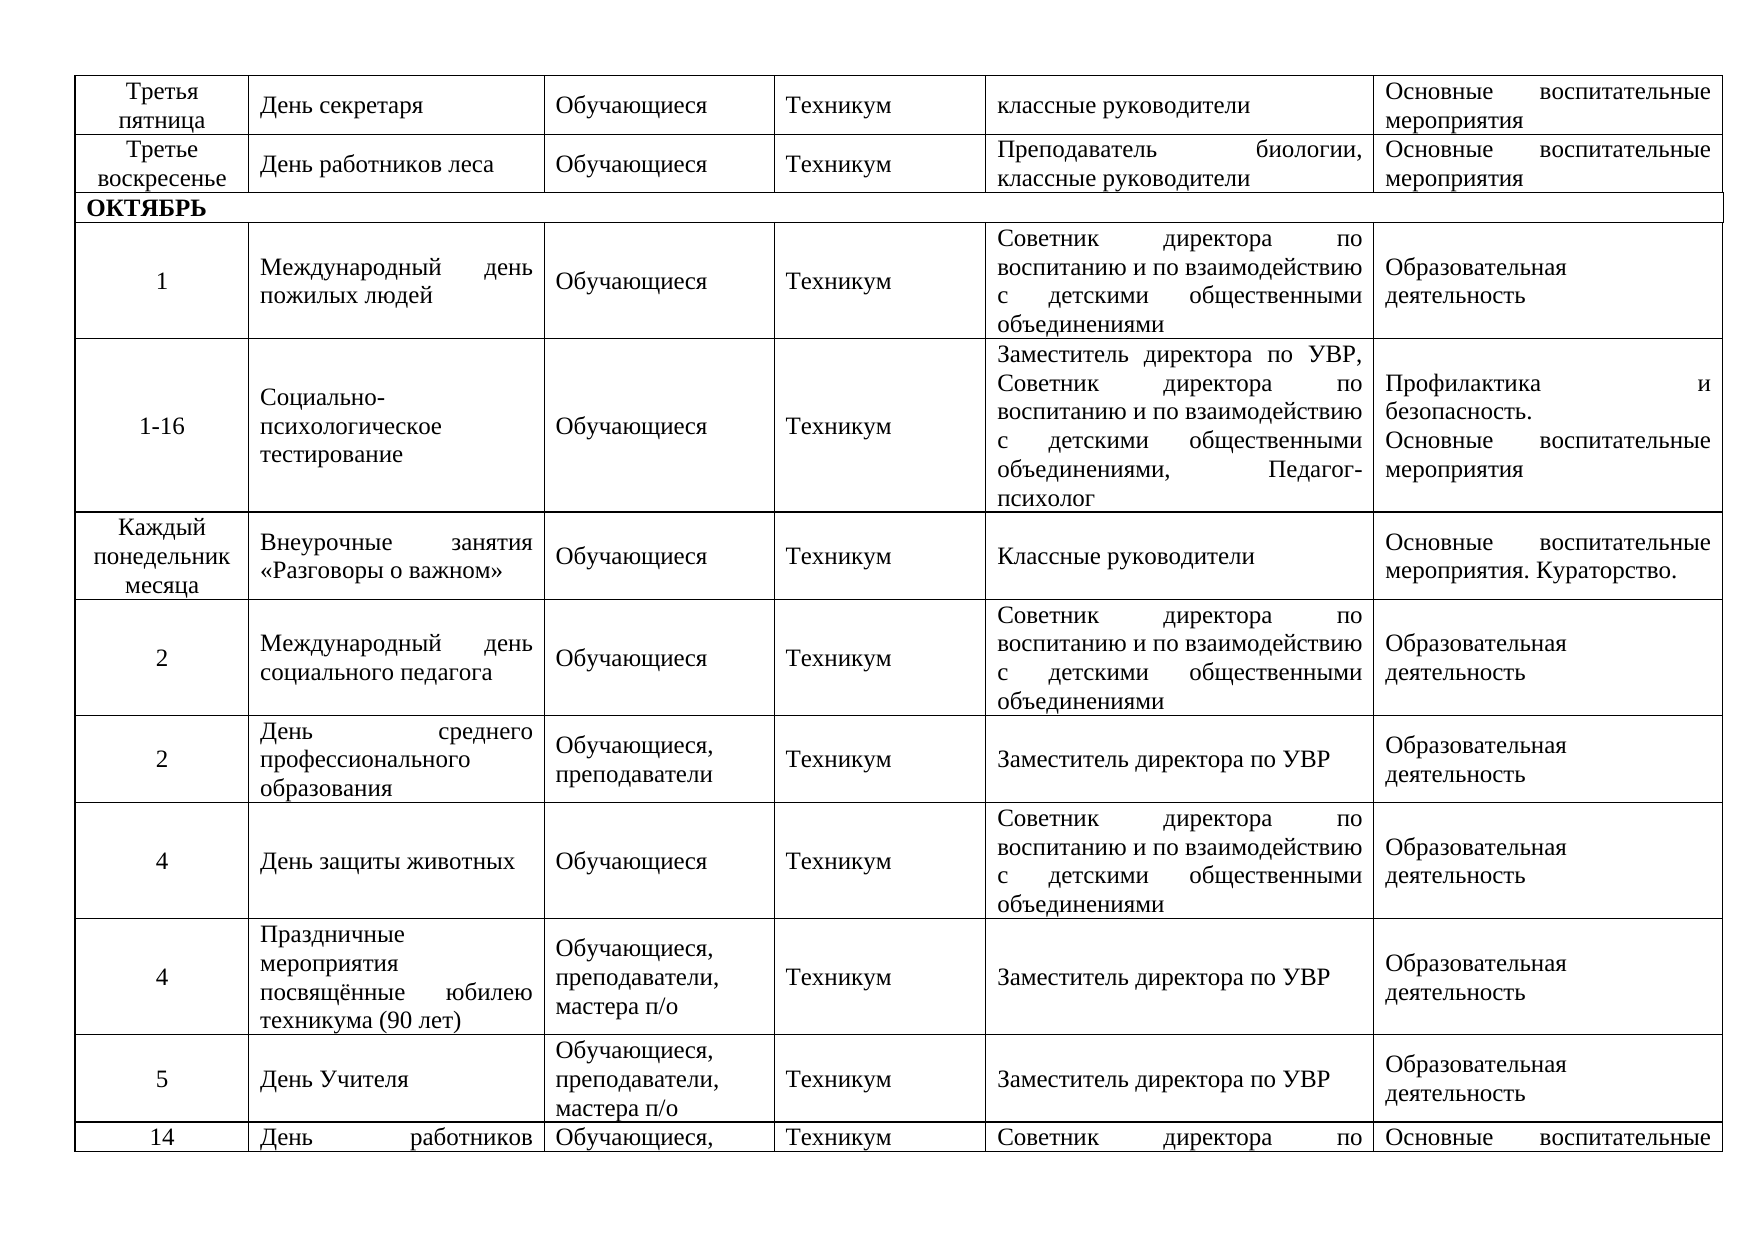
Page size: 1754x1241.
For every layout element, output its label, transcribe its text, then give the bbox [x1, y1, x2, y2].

table_cell Основные воспитательные мероприятия [1374, 76, 1722, 133]
table_cell Международный день пожилых людей [249, 223, 544, 338]
table_cell Обучающиеся [545, 513, 774, 599]
table_cell Обучающиеся, преподаватели, мастера п/о [545, 1035, 774, 1121]
table_cell День защиты животных [249, 803, 544, 918]
table_cell Техникум [775, 600, 985, 715]
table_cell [1374, 1123, 1722, 1151]
table_cell Обучающиеся [545, 803, 774, 918]
table_cell День работников леса [249, 135, 544, 192]
table_cell Внеурочные занятия «Разговоры о важном» [249, 513, 544, 599]
table_cell Заместитель директора по УВР [986, 716, 1373, 802]
table_cell Образовательная деятельность [1374, 223, 1722, 338]
table_cell Обучающиеся [545, 339, 774, 511]
table_cell Техникум [775, 76, 985, 133]
table_cell Образовательная деятельность [1374, 716, 1722, 802]
table_cell Образовательная деятельность [1374, 919, 1722, 1034]
table_cell Обучающиеся [545, 135, 774, 192]
table_cell День секретаря [249, 76, 544, 133]
table_cell Социально-психологическое тестирование [249, 339, 544, 511]
table_cell 5 [76, 1035, 248, 1121]
table_cell Техникум [775, 223, 985, 338]
table_cell Обучающиеся, преподаватели [545, 716, 774, 802]
table_cell Преподаватель биологии, классные руководители [986, 135, 1373, 192]
table_cell Техникум [775, 716, 985, 802]
table_cell Образовательная деятельность [1374, 803, 1722, 918]
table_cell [249, 1123, 544, 1151]
table_cell Техникум [775, 919, 985, 1034]
table_cell Основные воспитательные мероприятия. Кураторство. [1374, 513, 1722, 599]
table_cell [986, 1123, 1373, 1151]
table_cell Техникум [775, 135, 985, 192]
table_cell Техникум [775, 1035, 985, 1121]
table_cell Заместитель директора по УВР, Советник директора по воспитанию и по взаимодействию с детскими общественными объединениями, Педагог-психолог [986, 339, 1373, 511]
table_cell Обучающиеся [545, 600, 774, 715]
table_cell Праздничные мероприятия посвящённые юбилею техникума (90 лет) [249, 919, 544, 1034]
table_cell Третья пятница [76, 76, 248, 133]
table_cell Третье воскресенье [76, 135, 248, 192]
table_cell Обучающиеся [545, 223, 774, 338]
table_cell День Учителя [249, 1035, 544, 1121]
table_cell 2 [76, 716, 248, 802]
table_cell Советник директора по воспитанию и по взаимодействию с детскими общественными объединениями [986, 223, 1373, 338]
table_cell 4 [76, 919, 248, 1034]
table_cell 1 [76, 223, 248, 338]
table_cell Обучающиеся [545, 76, 774, 133]
table_cell Техникум [775, 1123, 985, 1151]
table_cell Профилактика и безопасность. Основные воспитательные мероприятия [1374, 339, 1722, 511]
table_cell Советник директора по воспитанию и по взаимодействию с детскими общественными объединениями [986, 600, 1373, 715]
table_cell Советник директора по воспитанию и по взаимодействию с детскими общественными объединениями [986, 803, 1373, 918]
table_cell классные руководители [986, 76, 1373, 133]
table_cell Основные воспитательные мероприятия [1374, 135, 1722, 192]
table_cell 2 [76, 600, 248, 715]
table_cell 4 [76, 803, 248, 918]
table_cell Техникум [775, 803, 985, 918]
table_cell Техникум [775, 513, 985, 599]
table_cell Заместитель директора по УВР [986, 1035, 1373, 1121]
table_cell Образовательная деятельность [1374, 600, 1722, 715]
table_cell Техникум [775, 339, 985, 511]
table_cell Каждый понедельник месяца [76, 513, 248, 599]
table_cell Обучающиеся, преподаватели, мастера п/о [545, 919, 774, 1034]
table_cell Заместитель директора по УВР [986, 919, 1373, 1034]
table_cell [545, 1123, 774, 1151]
table_cell ОКТЯБРЬ [76, 193, 1723, 222]
table_cell День среднего профессионального образования [249, 716, 544, 802]
table_cell 1-16 [76, 339, 248, 511]
table_cell 14 [76, 1123, 248, 1151]
table_cell Образовательная деятельность [1374, 1035, 1722, 1121]
table_cell Классные руководители [986, 513, 1373, 599]
table_cell Международный день социального педагога [249, 600, 544, 715]
